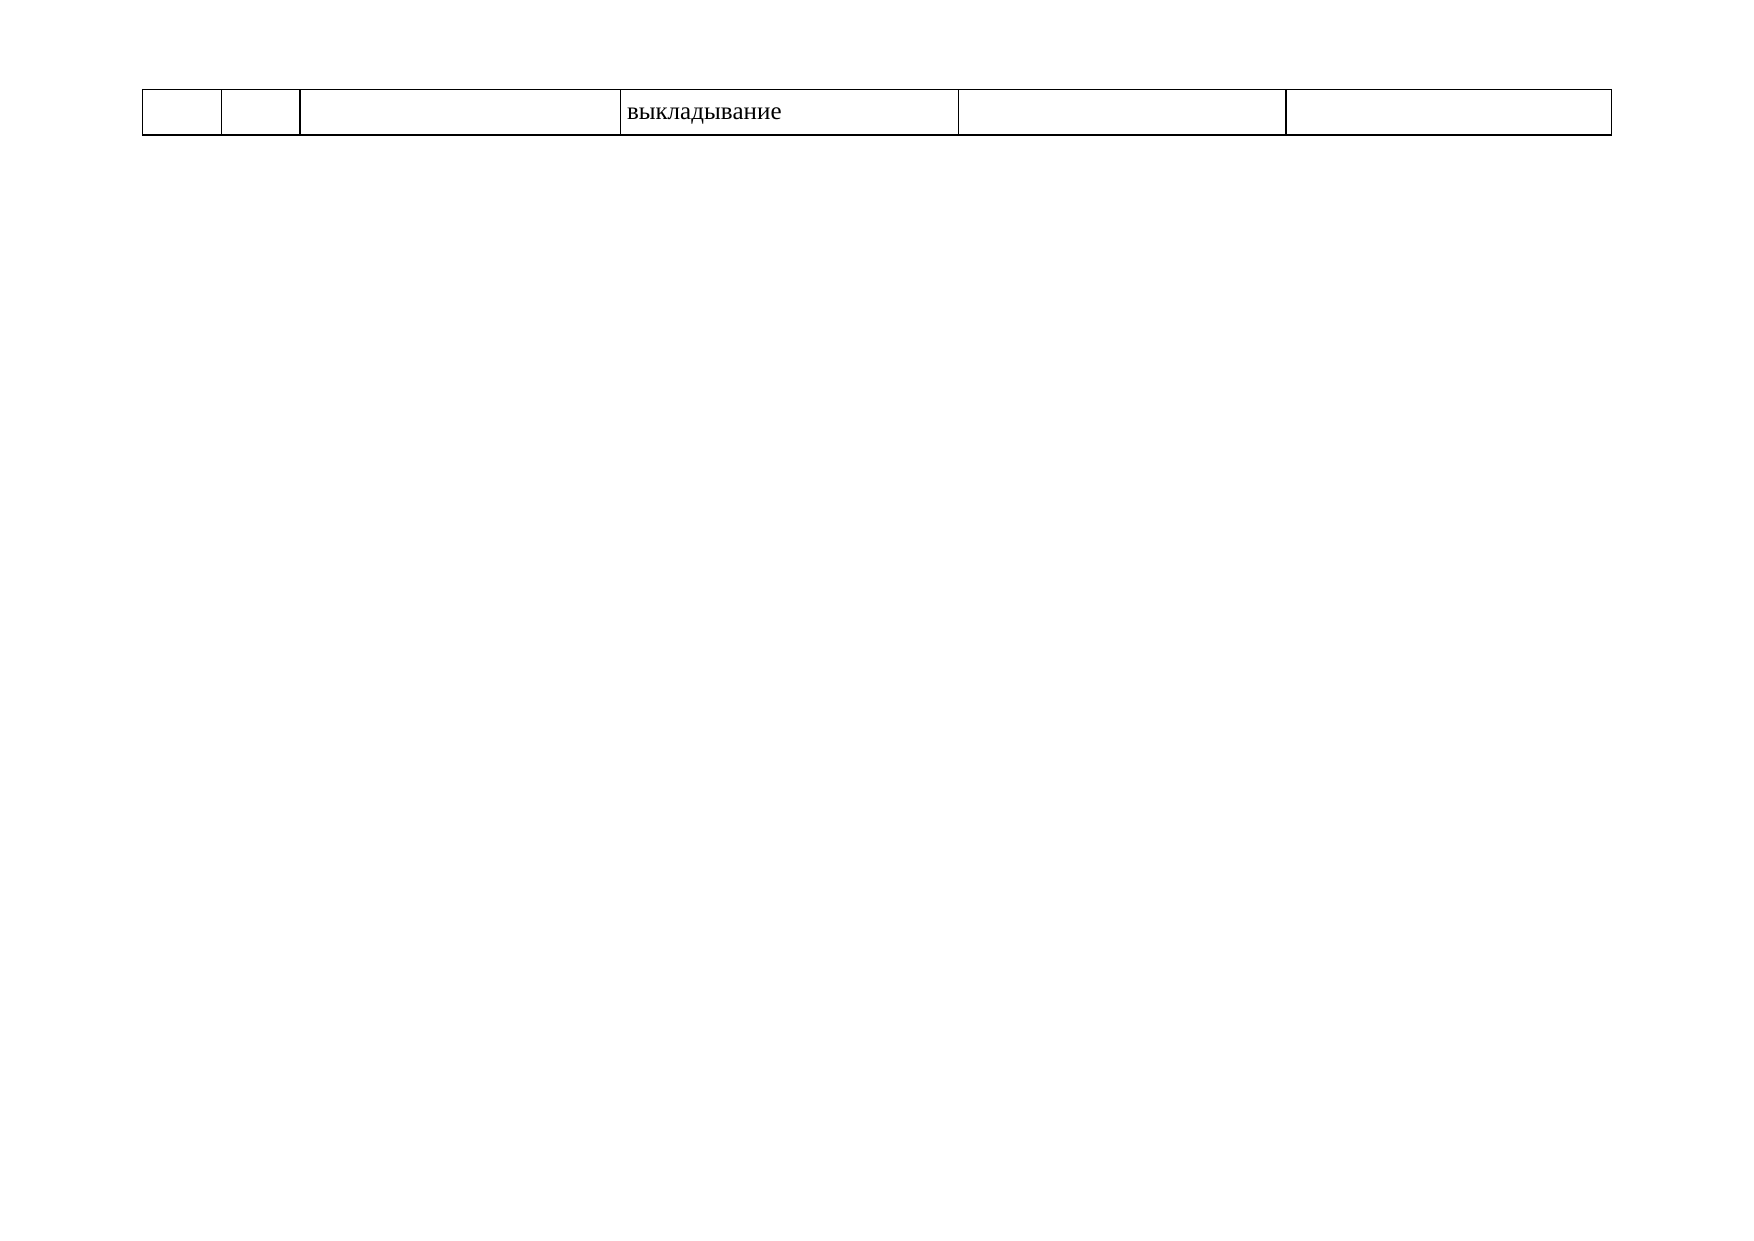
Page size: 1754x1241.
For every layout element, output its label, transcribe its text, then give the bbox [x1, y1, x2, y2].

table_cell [1287, 90, 1611, 134]
table_cell Цели [222, 90, 299, 134]
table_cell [959, 90, 1285, 134]
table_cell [621, 90, 958, 134]
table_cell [301, 90, 620, 134]
